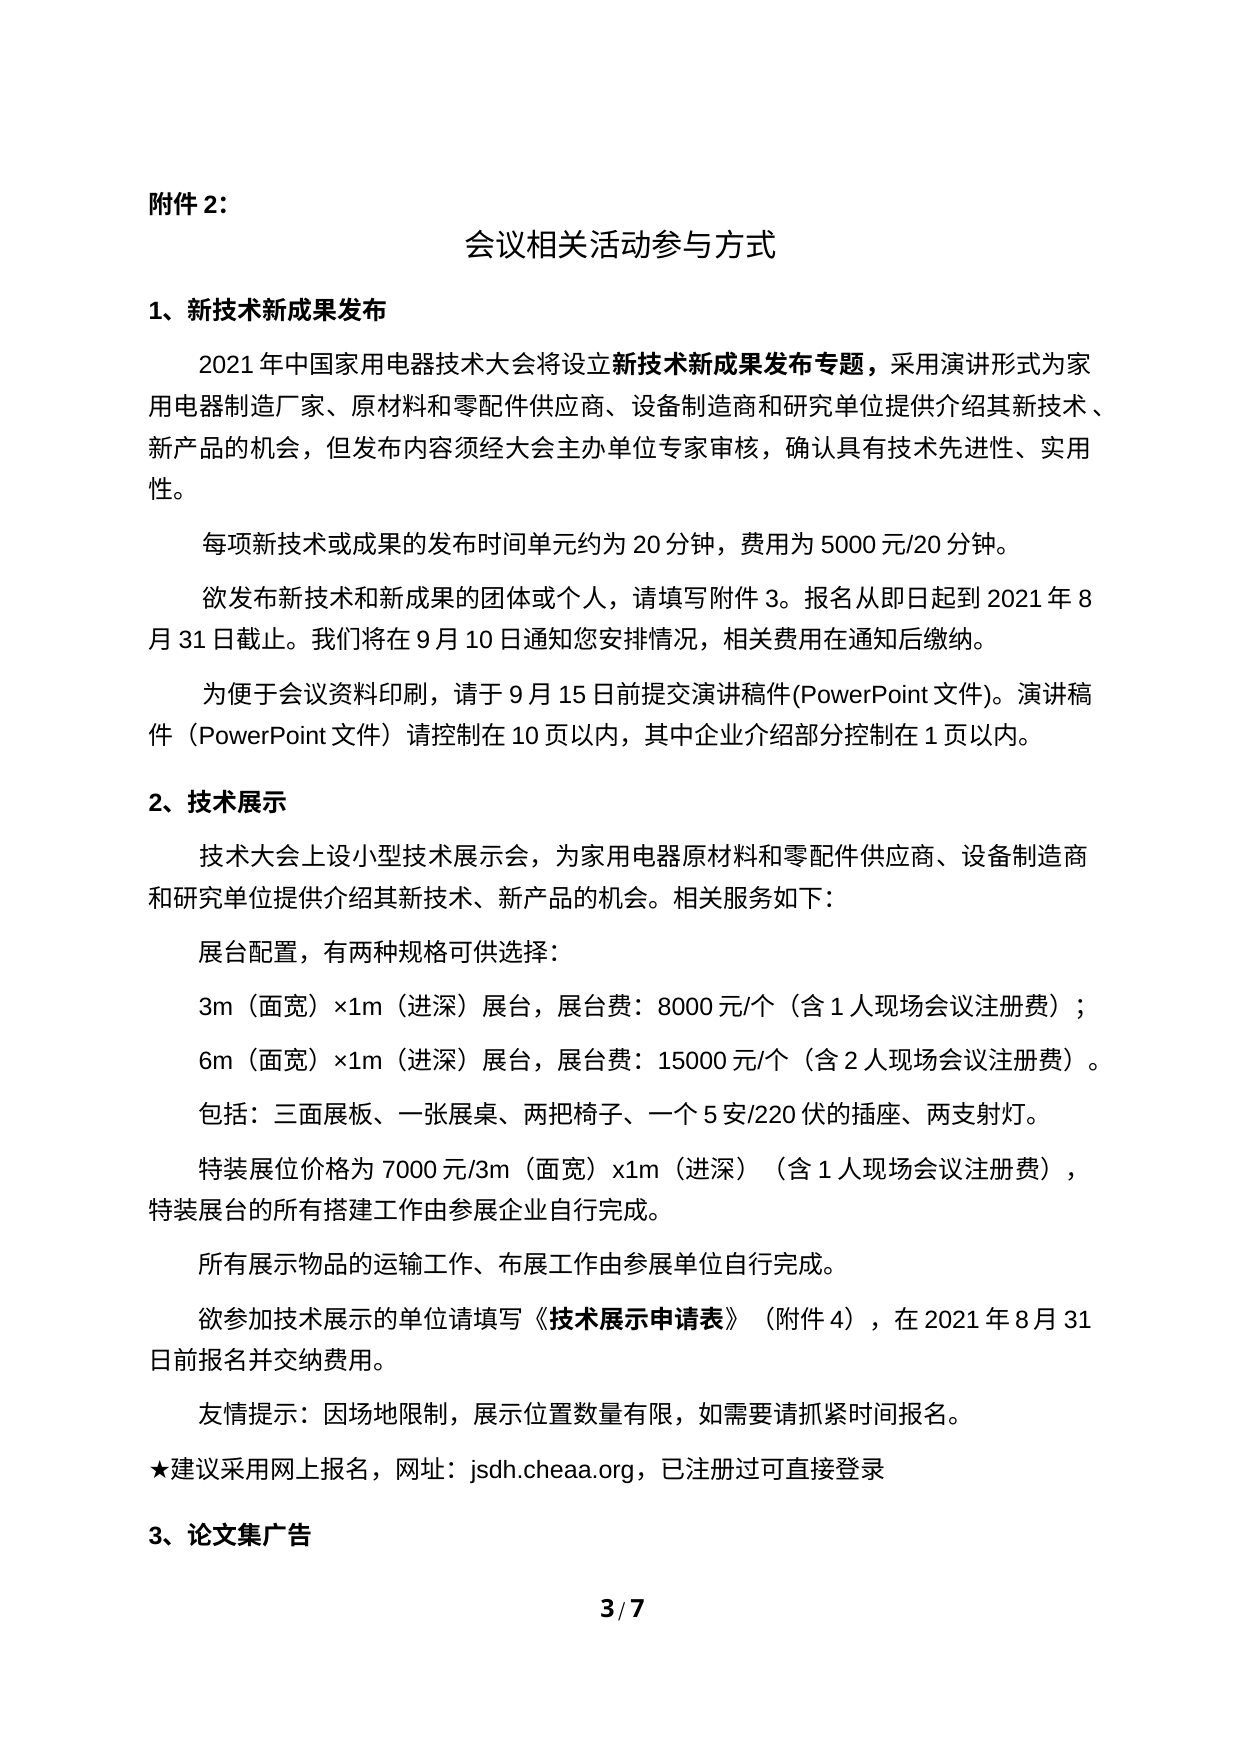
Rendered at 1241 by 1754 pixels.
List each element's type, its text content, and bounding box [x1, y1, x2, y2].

text 为便于会议资料印刷，请于9月15日前提交演讲稿件(PowerPoint文件)。演讲稿件（PowerPoint文件）请控制在10页以内，其中企业介绍部分控制在1页以内。 [148, 674, 1092, 752]
text （面宽）×（进深）展台，展台费：15000元/个（含2人现场会议注册费）。 [148, 1041, 1092, 1077]
text 技术大会上设小型技术展示会，为家用电器原材料和零配件供应商、设备制造商和研究单位提供介绍其新技术、新产品的机会。相关服务如下： [148, 837, 1092, 914]
text 包括：三面展板、一张展桌、两把椅子、一个5安/220伏的插座、两支射灯。 [148, 1095, 1092, 1131]
text （面宽）×（进深）展台，展台费：8000元/个（含1人现场会议注册费）； [148, 987, 1092, 1023]
text 每项新技术或成果的发布时间单元约为20分钟，费用为5000元/20分钟。 [148, 524, 1092, 560]
text 附件2： [148, 184, 1092, 221]
text 欲发布新技术和新成果的团体或个人，请填写附件3。报名从即日起到2021年8月31日截止。我们将在9月10日通知您安排情况，相关费用在通知后缴纳。 [148, 578, 1092, 656]
text ★建议采用网上报名，网址：jsdh.cheaa.org，已注册过可直接登录 [148, 1449, 1092, 1485]
text 2021年中国家用电器技术大会将设立新技术新成果发布专题，采用演讲形式为家用电器制造厂家、原材料和零配件供应商、设备制造商和研究单位提供介绍其新技术、新产品的机会，但发布内容须经大会主办单位专家审核，确认具有技术先进性、实用性。 [148, 345, 1092, 506]
text 会议相关活动参与方式 [148, 221, 1092, 266]
text 欲参加技术展示的单位请填写《技术展示申请表》（附件4），在2021年8月31日前报名并交纳费用。 [148, 1299, 1092, 1377]
text 友情提示：因场地限制，展示位置数量有限，如需要请抓紧时间报名。 [148, 1395, 1092, 1431]
text 3、论文集广告 [148, 1516, 1092, 1552]
text 展台配置，有两种规格可供选择： [148, 932, 1092, 969]
text 2、技术展示 [148, 782, 1092, 819]
text 所有展示物品的运输工作、布展工作由参展单位自行完成。 [148, 1245, 1092, 1281]
text 特装展位价格为7000元/（面宽）x（进深）（含1人现场会议注册费），特装展台的所有搭建工作由参展企业自行完成。 [148, 1149, 1092, 1227]
text 1、新技术新成果发布 [148, 291, 1092, 327]
